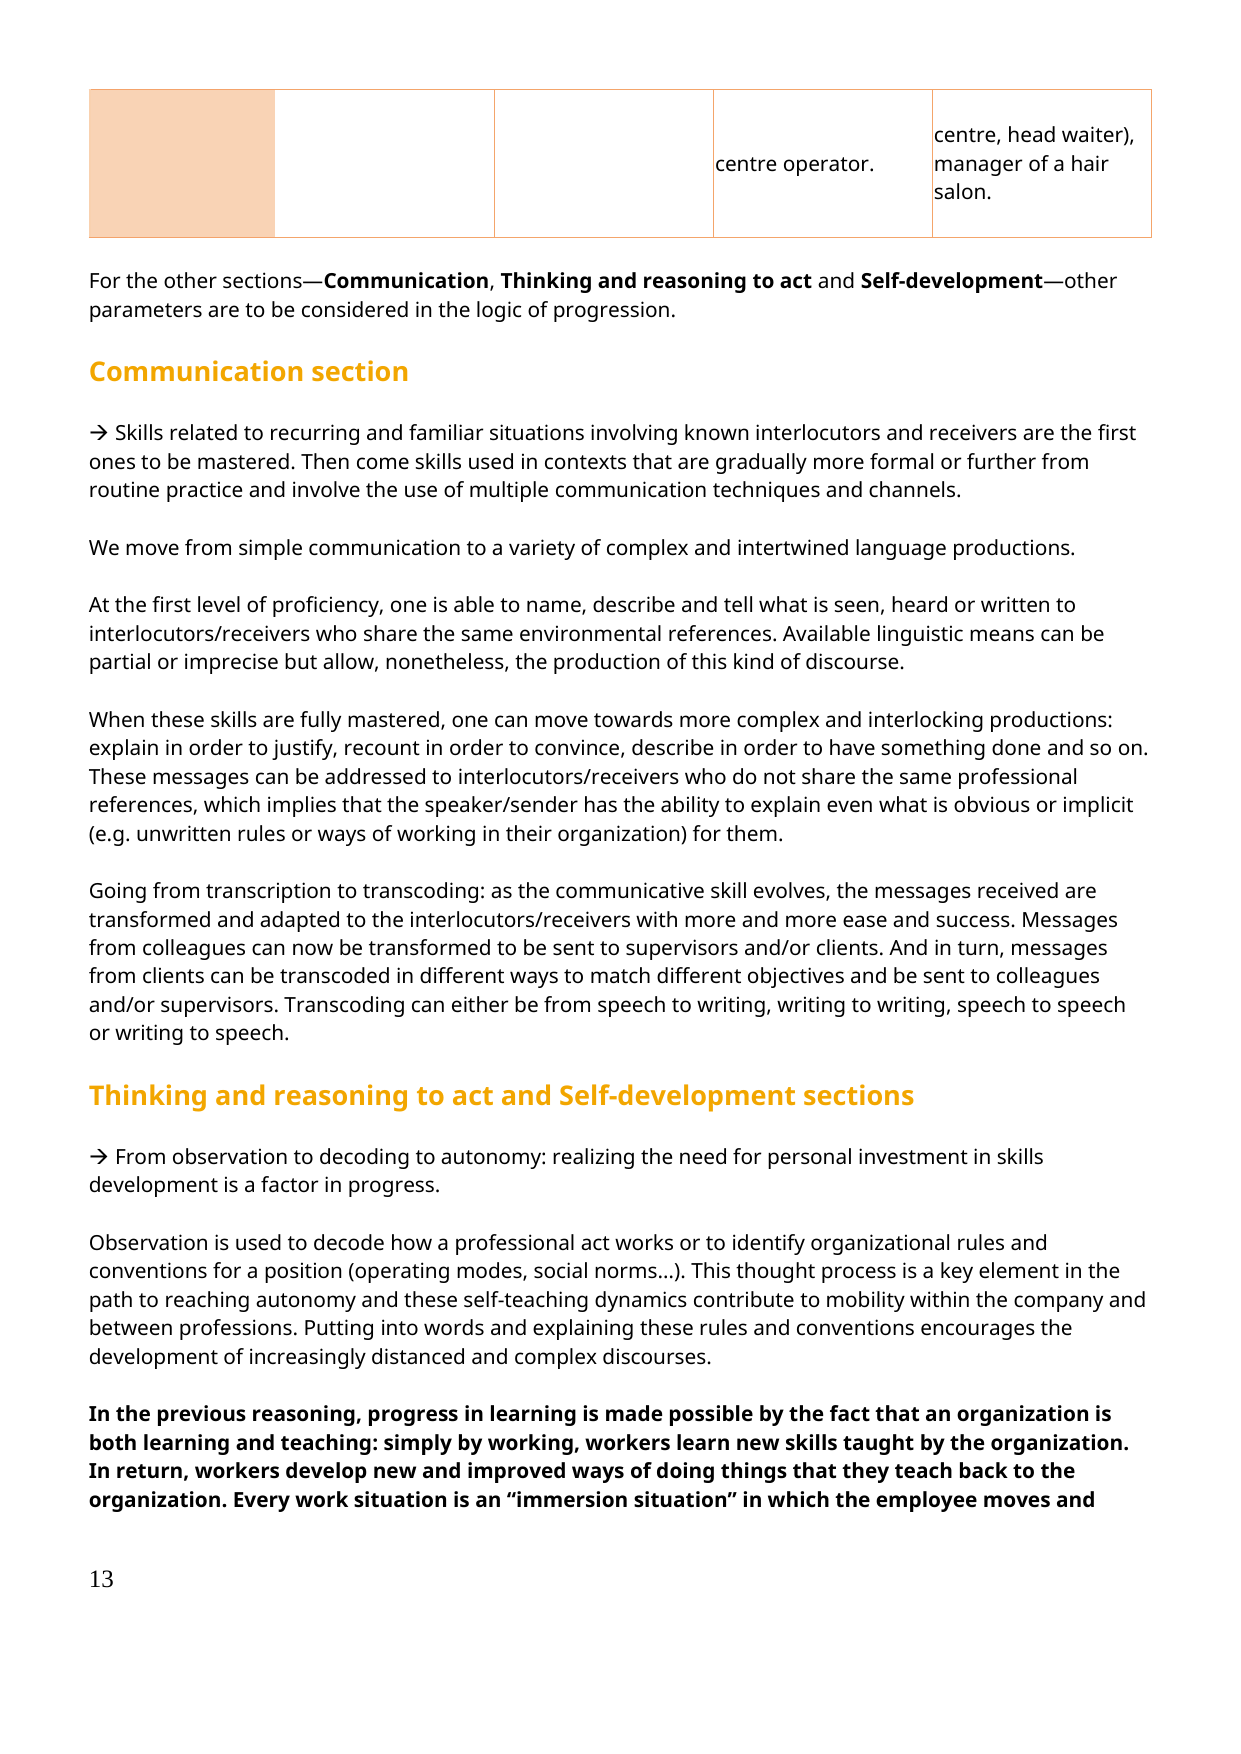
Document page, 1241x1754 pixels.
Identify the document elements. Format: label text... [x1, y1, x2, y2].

table_cell Kitchen help, assistant bricklayer, junior cook, room clerk. [495, 356, 713, 616]
text We move from simple communication to a variety of complex and intertwined language productions. [88, 913, 1152, 941]
table_cell Partial completion of certain tasks of the profession. [276, 181, 494, 355]
text Communication section [88, 732, 1152, 769]
text When these skills are fully mastered, one can move towards more complex and interlocking productions: explain in order to justify, recount in order to convince, describe in order to have something done and so on. These messages can be addressed to interlocutors/receivers who do not share the same professional references, which implies that the speaker/sender has the ability to explain even what is obvious or implicit (e.g. unwritten rules or ways of working in their organization) for them. [88, 1085, 1152, 1227]
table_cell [91, 90, 275, 180]
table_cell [933, 90, 1151, 180]
table_cell Training situations: apprentices, interns, trainees [276, 356, 494, 616]
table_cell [714, 90, 932, 180]
text For the other sections—Communication, Thinking and reasoning to act and Self-development—other parameters are to be considered in the logic of progression. [88, 646, 1152, 703]
table_cell Cook, bricklayer, hairdresser, waiter/tress (money management), call centre operator. [714, 356, 932, 616]
table_cell Supervision and evaluation of the activity in order to improve it. [933, 181, 1151, 355]
table_cell Relation to the profession or the field [91, 181, 275, 355]
text Going from transcription to transcoding: as the communicative skill evolves, the messages received are transformed and adapted to the interlocutors/receivers with more and more ease and success. Messages from colleagues can now be transformed to be sent to supervisors and/or clients. And in turn, messages from clients can be transcoded in different ways to match different objectives and be sent to colleagues and/or supervisors. Transcoding can either be from speech to writing, writing to writing, speech to speech or writing to speech. [88, 1256, 1152, 1427]
text Thinking and reasoning to act and Self-development sections [88, 1456, 1152, 1493]
text Skills related to recurring and familiar situations involving known interlocutors and receivers are the first ones to be mastered. Then come skills used in contexts that are gradually more formal or further from routine practice and involve the use of multiple communication techniques and channels. [88, 798, 1152, 883]
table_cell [276, 90, 494, 180]
table_cell Kitchen chef, foreman, team manager (e.g. chief operator in a call centre, head waiter), manager of a hair salon. [933, 356, 1151, 616]
table_cell Realisation of all the profession’s activities. [714, 181, 932, 355]
table_cell Job examples [91, 356, 275, 616]
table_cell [495, 90, 713, 180]
text At the first level of proficiency, one is able to name, describe and tell what is seen, heard or written to interlocutors/receivers who share the same environmental references. Available linguistic means can be partial or imprecise but allow, nonetheless, the production of this kind of discourse. [88, 970, 1152, 1056]
table_cell Realisation of certain activities involving several tasks. [495, 181, 713, 355]
